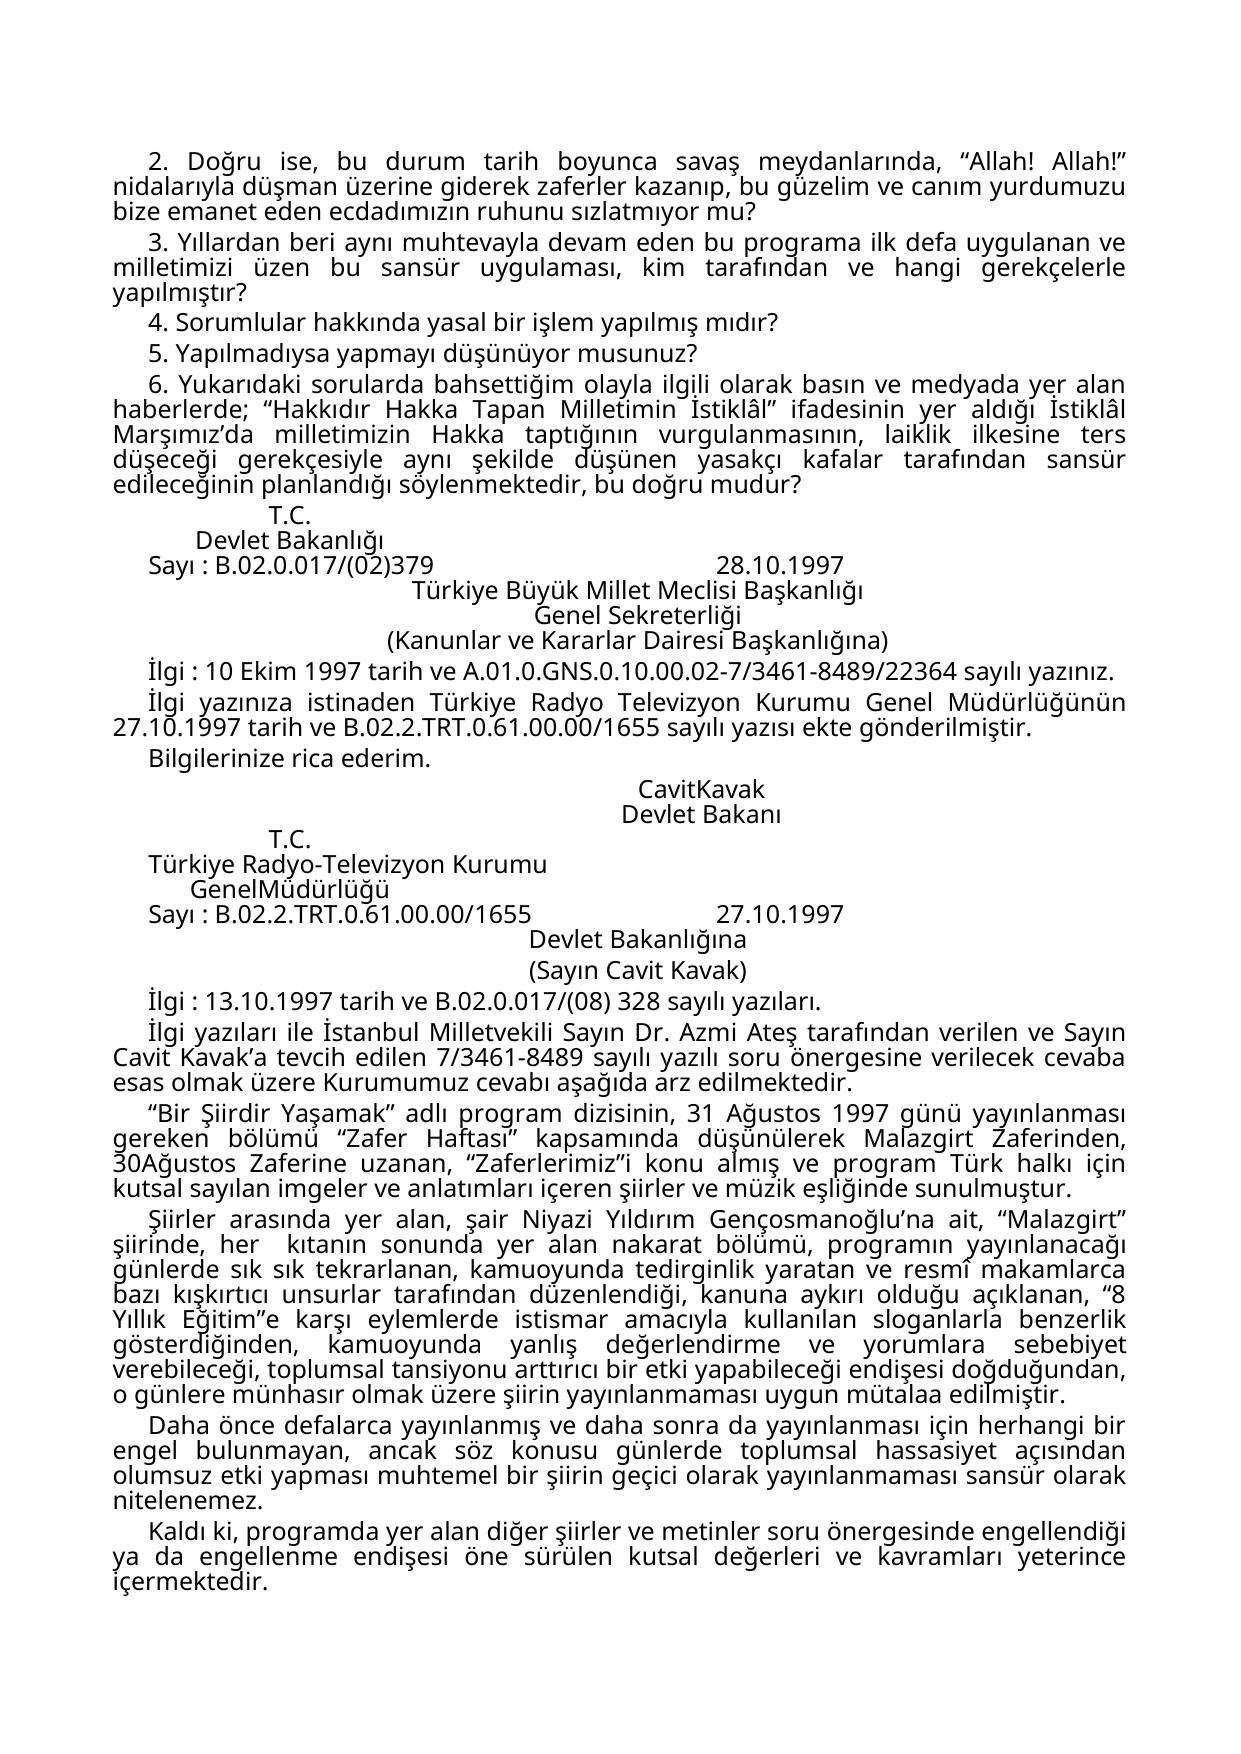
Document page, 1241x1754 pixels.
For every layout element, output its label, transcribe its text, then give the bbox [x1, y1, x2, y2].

text 3. Yıllardan beri aynı muhtevayla devam eden bu programa ilk defa uygulanan ve milletimizi üzen bu sansür uygulaması, kim tarafından ve hangi gerekçelerle yapılmıştır? [112, 231, 1128, 306]
text Daha önce defalarca yayınlanmış ve daha sonra da yayınlanması için herhangi bir engel bulunmayan, ancak söz konusu günlerde toplumsal hassasiyet açısından olumsuz etki yapması muhtemel bir şiirin geçici olarak yayınlanmaması sansür olarak nitelenemez. [112, 1414, 1128, 1514]
text GenelMüdürlüğü [112, 878, 1128, 903]
text 5. Yapılmadıysa yapmayı düşünüyor musunuz? [112, 343, 1128, 368]
text İlgi : 10 Ekim 1997 tarih ve A.01.0.GNS.0.10.00.02-7/3461-8489/22364 sayılı yazınız. [112, 661, 1128, 686]
text (Kanunlar ve Kararlar Dairesi Başkanlığına) [112, 630, 1128, 655]
text Kaldı ki, programda yer alan diğer şiirler ve metinler soru önergesinde engellendiği ya da engellenme endişesi öne sürülen kutsal değerleri ve kavramları yeterince içermektedir. [112, 1520, 1128, 1595]
text Devlet Bakanlığına [112, 928, 1128, 953]
text Türkiye Büyük Millet Meclisi Başkanlığı [112, 580, 1128, 605]
text Sayı : B.02.2.TRT.0.61.00.00/1655 27.10.1997 [112, 903, 1128, 928]
text Devlet Bakanlığı [112, 530, 1128, 555]
text “Bir Şiirdir Yaşamak” adlı program dizisinin, 31 Ağustos 1997 günü yayınlanması gereken bölümü “Zafer Haftası” kapsamında düşünülerek Malazgirt Zaferinden, 30Ağustos Zaferine uzanan, “Zaferlerimiz”i konu almış ve program Türk halkı için kutsal sayılan imgeler ve anlatımları içeren şiirler ve müzik eşliğinde sunulmuştur. [112, 1102, 1128, 1202]
text Bilgilerinize rica ederim. [112, 747, 1128, 772]
text Genel Sekreterliği [112, 605, 1128, 630]
text T.C. [112, 505, 1128, 530]
text İlgi : 13.10.1997 tarih ve B.02.0.017/(08) 328 sayılı yazıları. [112, 990, 1128, 1015]
text CavitKavak [112, 778, 1128, 803]
text 6. Yukarıdaki sorularda bahsettiğim olayla ilgili olarak basın ve medyada yer alan haberlerde; “Hakkıdır Hakka Tapan Milletimin İstiklâl” ifadesinin yer aldığı İstiklâl Marşımız’da milletimizin Hakka taptığının vurgulanmasının, laiklik ilkesine ters düşeceği gerekçesiyle aynı şekilde düşünen yasakçı kafalar tarafından sansür edileceğinin planlandığı söylenmektedir, bu doğru mudur? [112, 374, 1128, 499]
text 2. Doğru ise, bu durum tarih boyunca savaş meydanlarında, “Allah! Allah!” nidalarıyla düşman üzerine giderek zaferler kazanıp, bu güzelim ve canım yurdumuzu bize emanet eden ecdadımızın ruhunu sızlatmıyor mu? [112, 150, 1128, 225]
text 4. Sorumlular hakkında yasal bir işlem yapılmış mıdır? [112, 312, 1128, 337]
text Türkiye Radyo-Televizyon Kurumu [112, 853, 1128, 878]
text Şiirler arasında yer alan, şair Niyazi Yıldırım Gençosmanoğlu’na ait, “Malazgirt” şiirinde, her kıtanın sonunda yer alan nakarat bölümü, programın yayınlanacağı günlerde sık sık tekrarlanan, kamuoyunda tedirginlik yaratan ve resmî makamlarca bazı kışkırtıcı unsurlar tarafından düzenlendiği, kanuna aykırı olduğu açıklanan, “8 Yıllık Eğitim”e karşı eylemlerde istismar amacıyla kullanılan sloganlarla benzerlik gösterdiğinden, kamuoyunda yanlış değerlendirme ve yorumlara sebebiyet verebileceği, toplumsal tansiyonu arttırıcı bir etki yapabileceği endişesi doğduğundan, o günlere münhasır olmak üzere şiirin yayınlanmaması uygun mütalaa edilmiştir. [112, 1208, 1128, 1408]
text T.C. [112, 828, 1128, 853]
text İlgi yazınıza istinaden Türkiye Radyo Televizyon Kurumu Genel Müdürlüğünün 27.10.1997 tarih ve B.02.2.TRT.0.61.00.00/1655 sayılı yazısı ekte gönderilmiştir. [112, 692, 1128, 742]
text Sayı : B.02.0.017/(02)379 28.10.1997 [112, 555, 1128, 580]
text İlgi yazıları ile İstanbul Milletvekili Sayın Dr. Azmi Ateş tarafından verilen ve Sayın Cavit Kavak’a tevcih edilen 7/3461-8489 sayılı yazılı soru önergesine verilecek cevaba esas olmak üzere Kurumumuz cevabı aşağıda arz edilmektedir. [112, 1021, 1128, 1096]
text (Sayın Cavit Kavak) [112, 959, 1128, 984]
text Devlet Bakanı [112, 803, 1128, 828]
